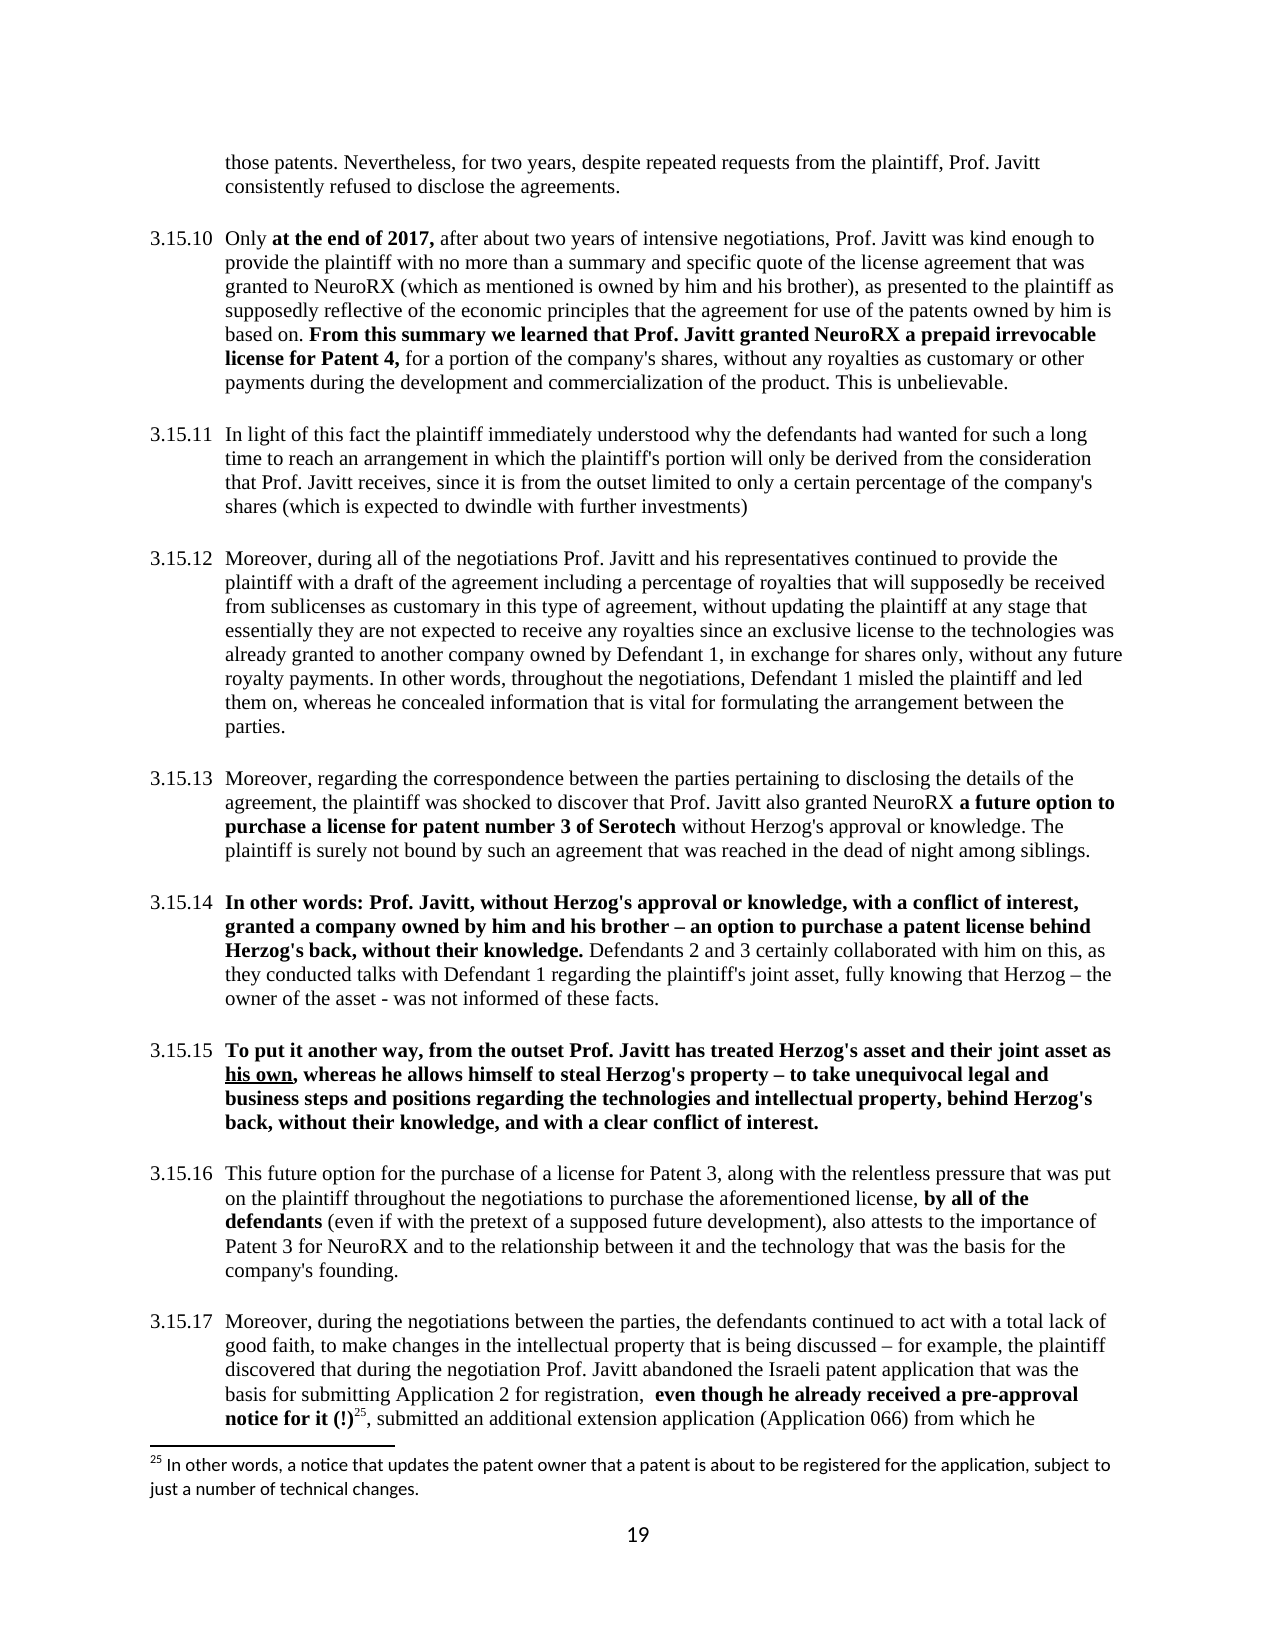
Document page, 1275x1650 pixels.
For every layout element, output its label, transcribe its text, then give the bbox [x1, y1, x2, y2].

list Moreover, during all of the negotiations Prof. Javitt and his representatives continued to provide the plaintiff with a draft of the agreement including a percentage of royalties that will supposedly be received from sublicenses as customary in this type of agreement, without updating the plaintiff at any stage that essentially they are not expected to receive any royalties since an exclusive license to the technologies was already granted to another company owned by Defendant 1, in exchange for shares only, without any future royalty payments. In other words, throughout the negotiations, Defendant 1 misled the plaintiff and led them on, whereas he concealed information that is vital for formulating the arrangement between the parties. [150, 546, 1125, 738]
list Only at the end of 2017, after about two years of intensive negotiations, Prof. Javitt was kind enough to provide the plaintiff with no more than a summary and specific quote of the license agreement that was granted to NeuroRX (which as mentioned is owned by him and his brother), as presented to the plaintiff as supposedly reflective of the economic principles that the agreement for use of the patents owned by him is based on. From this summary we learned that Prof. Javitt granted NeuroRX a prepaid irrevocable license for Patent 4, for a portion of the company's shares, without any royalties as customary or other payments during the development and commercialization of the product. This is unbelievable. [150, 226, 1125, 394]
list In other words: Prof. Javitt, without Herzog's approval or knowledge, with a conflict of interest, granted a company owned by him and his brother – an option to purchase a patent license behind Herzog's back, without their knowledge. Defendants 2 and 3 certainly collaborated with him on this, as they conducted talks with Defendant 1 regarding the plaintiff's joint asset, fully knowing that Herzog – the owner of the asset - was not informed of these facts. [150, 889, 1125, 1010]
list Moreover, regarding the correspondence between the parties pertaining to disclosing the details of the agreement, the plaintiff was shocked to discover that Prof. Javitt also granted NeuroRX a future option to purchase a license for patent number 3 of Serotech without Herzog's approval or knowledge. The plaintiff is surely not bound by such an agreement that was reached in the dead of night among siblings. [150, 766, 1125, 862]
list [150, 1309, 1125, 1429]
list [150, 150, 1125, 198]
list In light of this fact the plaintiff immediately understood why the defendants had wanted for such a long time to reach an arrangement in which the plaintiff's portion will only be derived from the consideration that Prof. Javitt receives, since it is from the outset limited to only a certain percentage of the company's shares (which is expected to dwindle with further investments) [150, 422, 1125, 518]
list This future option for the purchase of a license for Patent 3, along with the relentless pressure that was put on the plaintiff throughout the negotiations to purchase the aforementioned license, by all of the defendants (even if with the pretext of a supposed future development), also attests to the importance of Patent 3 for NeuroRX and to the relationship between it and the technology that was the basis for the company's founding. [150, 1161, 1125, 1282]
list To put it another way, from the outset Prof. Javitt has treated Herzog's asset and their joint asset as his own, whereas he allows himself to steal Herzog's property – to take unequivocal legal and business steps and positions regarding the technologies and intellectual property, behind Herzog's back, without their knowledge, and with a clear conflict of interest. [150, 1037, 1125, 1134]
